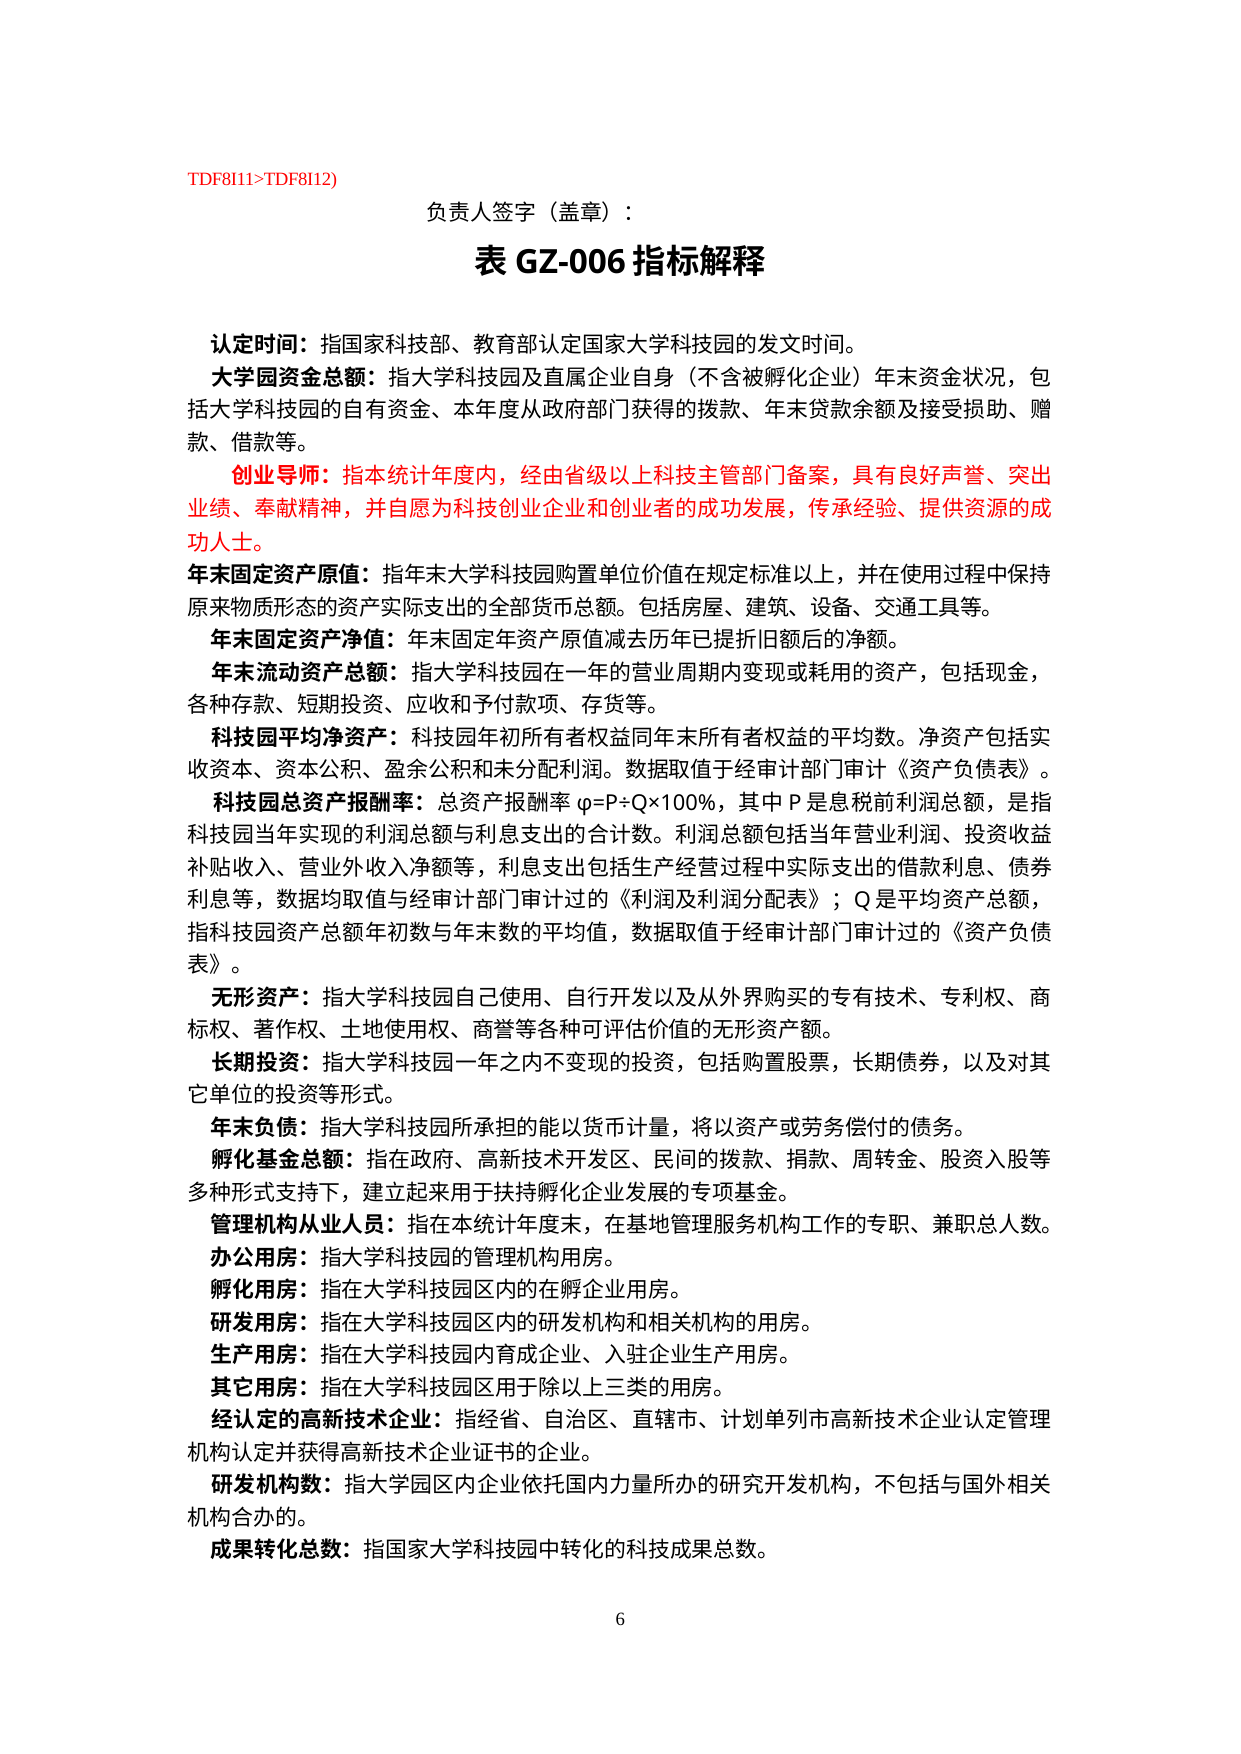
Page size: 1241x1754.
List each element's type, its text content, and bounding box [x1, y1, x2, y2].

text TDF8I11>TDF8I12) [187, 162, 1053, 194]
text 年末流动资产总额：指大学科技园在一年的营业周期内变现或耗用的资产，包括现金，各种存款、短期投资、应收和予付款项、存货等。 [187, 654, 1053, 719]
text 年末负债：指大学科技园所承担的能以货币计量，将以资产或劳务偿付的债务。 [187, 1109, 1053, 1142]
text 经认定的高新技术企业：指经省、自治区、直辖市、计划单列市高新技术企业认定管理机构认定并获得高新技术企业证书的企业。 [187, 1402, 1053, 1467]
text 科技园总资产报酬率：总资产报酬率φ=P÷Q×100%，其中P是息税前利润总额，是指科技园当年实现的利润总额与利息支出的合计数。利润总额包括当年营业利润、投资收益、补贴收入、营业外收入净额等，利息支出包括生产经营过程中实际支出的借款利息、债券利息等，数据均取值与经审计部门审计过的《利润及利润分配表》；Q是平均资产总额，指科技园资产总额年初数与年末数的平均值，数据取值于经审计部门审计过的《资产负债表》。 [187, 784, 1053, 979]
text 认定时间：指国家科技部、教育部认定国家大学科技园的发文时间。 [187, 327, 1053, 359]
text 表GZ-006指标解释 [187, 227, 1053, 292]
text 年末固定资产原值：指年末大学科技园购置单位价值在规定标准以上，并在使用过程中保持原来物质形态的资产实际支出的全部货币总额。包括房屋、建筑、设备、交通工具等。 [187, 557, 1053, 622]
text 科技园平均净资产：科技园年初所有者权益同年末所有者权益的平均数。净资产包括实收资本、资本公积、盈余公积和未分配利润。数据取值于经审计部门审计《资产负债表》。 [187, 719, 1053, 784]
text 孵化基金总额：指在政府、高新技术开发区、民间的拨款、捐款、周转金、股资入股等多种形式支持下，建立起来用于扶持孵化企业发展的专项基金。 [187, 1142, 1053, 1207]
text 其它用房：指在大学科技园区用于除以上三类的用房。 [187, 1369, 1053, 1402]
text 研发用房：指在大学科技园区内的研发机构和相关机构的用房。 [187, 1304, 1053, 1337]
text 负责人签字（盖章）： [187, 194, 1053, 227]
text 创业导师：指本统计年度内，经由省级以上科技主管部门备案，具有良好声誉、突出业绩、奉献精神，并自愿为科技创业企业和创业者的成功发展，传承经验、提供资源的成功人士。 [187, 457, 1053, 557]
text 年末固定资产净值：年末固定年资产原值减去历年已提折旧额后的净额。 [187, 622, 1053, 654]
text 大学园资金总额：指大学科技园及直属企业自身（不含被孵化企业）年末资金状况，包括大学科技园的自有资金、本年度从政府部门获得的拨款、年末贷款余额及接受损助、赠款、借款等。 [187, 359, 1053, 457]
text 无形资产：指大学科技园自己使用、自行开发以及从外界购买的专有技术、专利权、商标权、著作权、土地使用权、商誉等各种可评估价值的无形资产额。 [187, 979, 1053, 1044]
text 长期投资：指大学科技园一年之内不变现的投资，包括购置股票，长期债券，以及对其它单位的投资等形式。 [187, 1044, 1053, 1109]
text 办公用房：指大学科技园的管理机构用房。 [187, 1239, 1053, 1272]
text 管理机构从业人员：指在本统计年度末，在基地管理服务机构工作的专职、兼职总人数。 [187, 1207, 1053, 1239]
text 研发机构数：指大学园区内企业依托国内力量所办的研究开发机构，不包括与国外相关机构合办的。 [187, 1467, 1053, 1532]
text 成果转化总数：指国家大学科技园中转化的科技成果总数。 [187, 1532, 1053, 1564]
text 孵化用房：指在大学科技园区内的在孵企业用房。 [187, 1272, 1053, 1304]
text 生产用房：指在大学科技园内育成企业、入驻企业生产用房。 [187, 1337, 1053, 1369]
